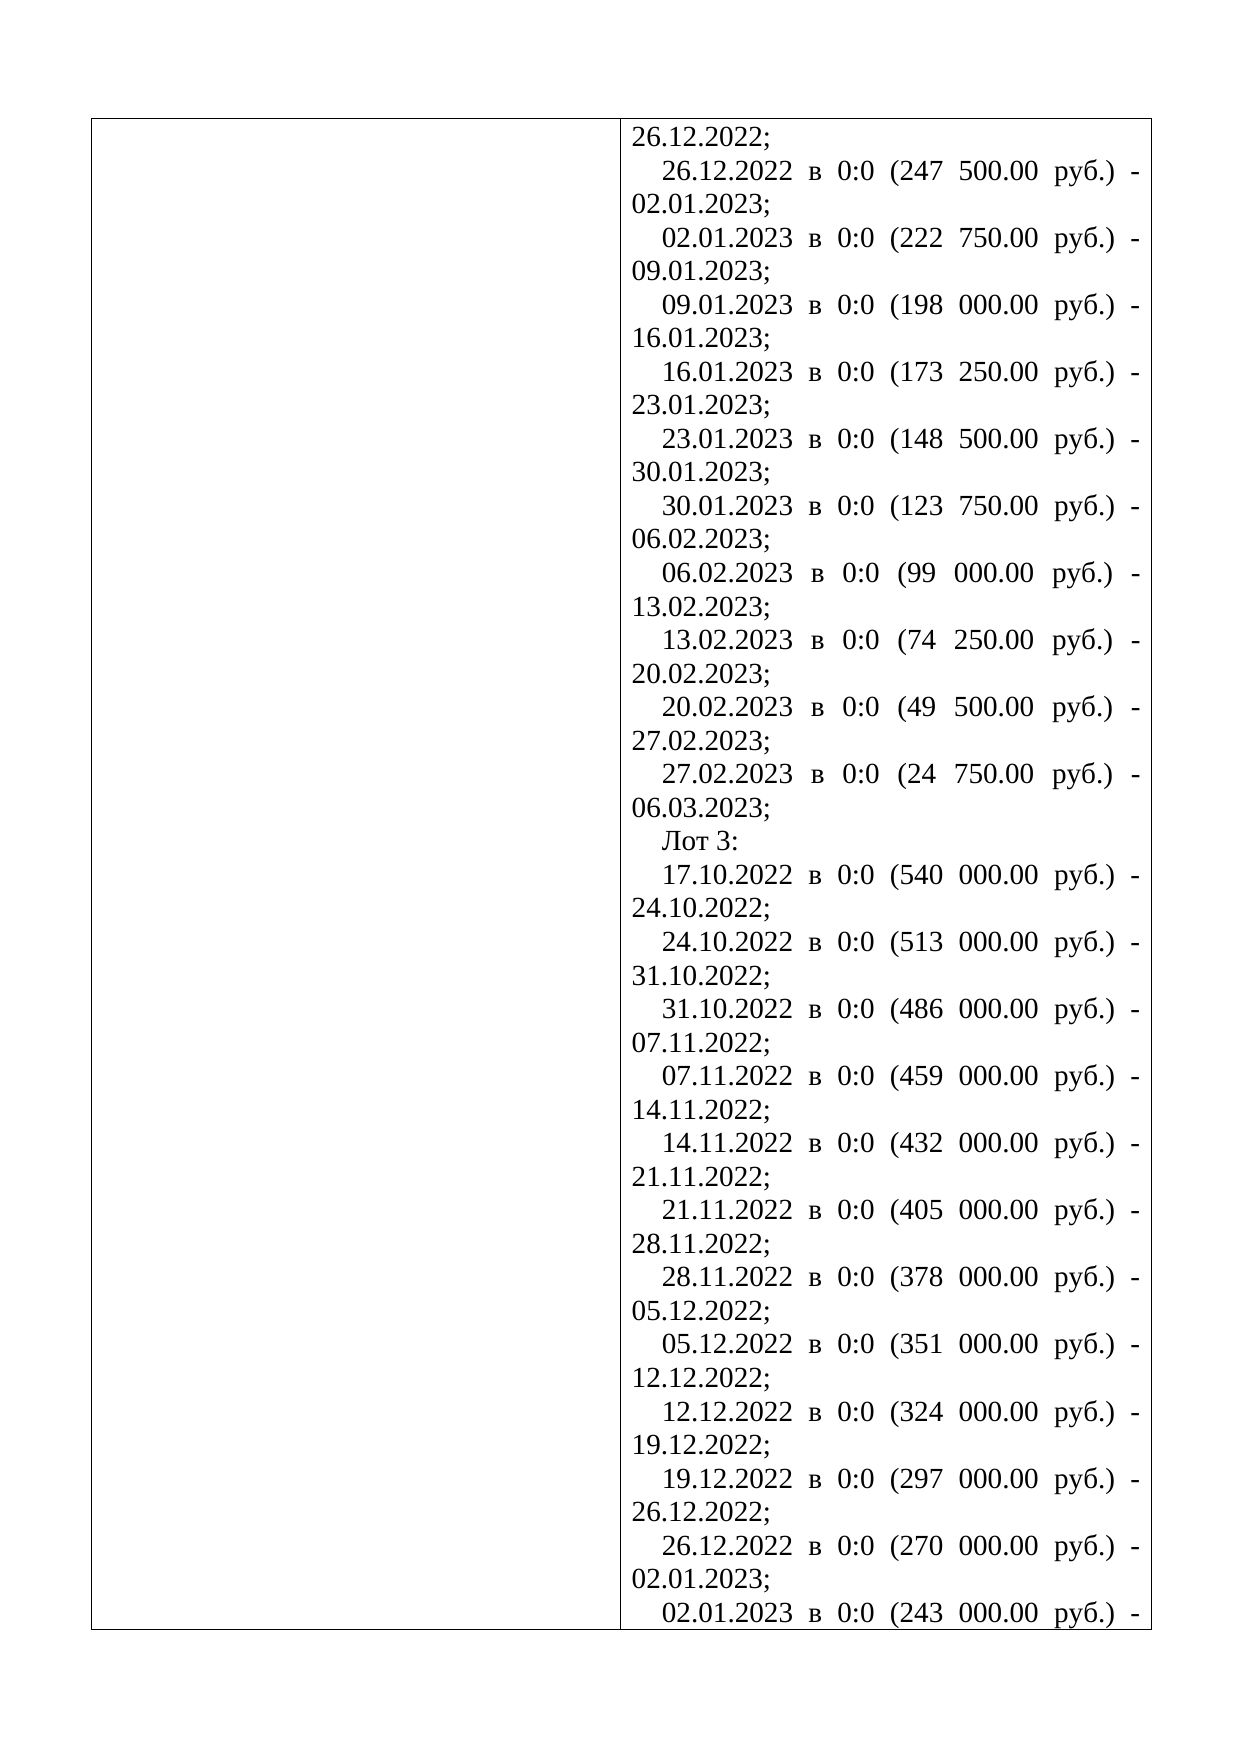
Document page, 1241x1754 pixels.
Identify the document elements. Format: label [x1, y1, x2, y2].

table_cell [621, 119, 1151, 1628]
table_cell [92, 119, 620, 1628]
